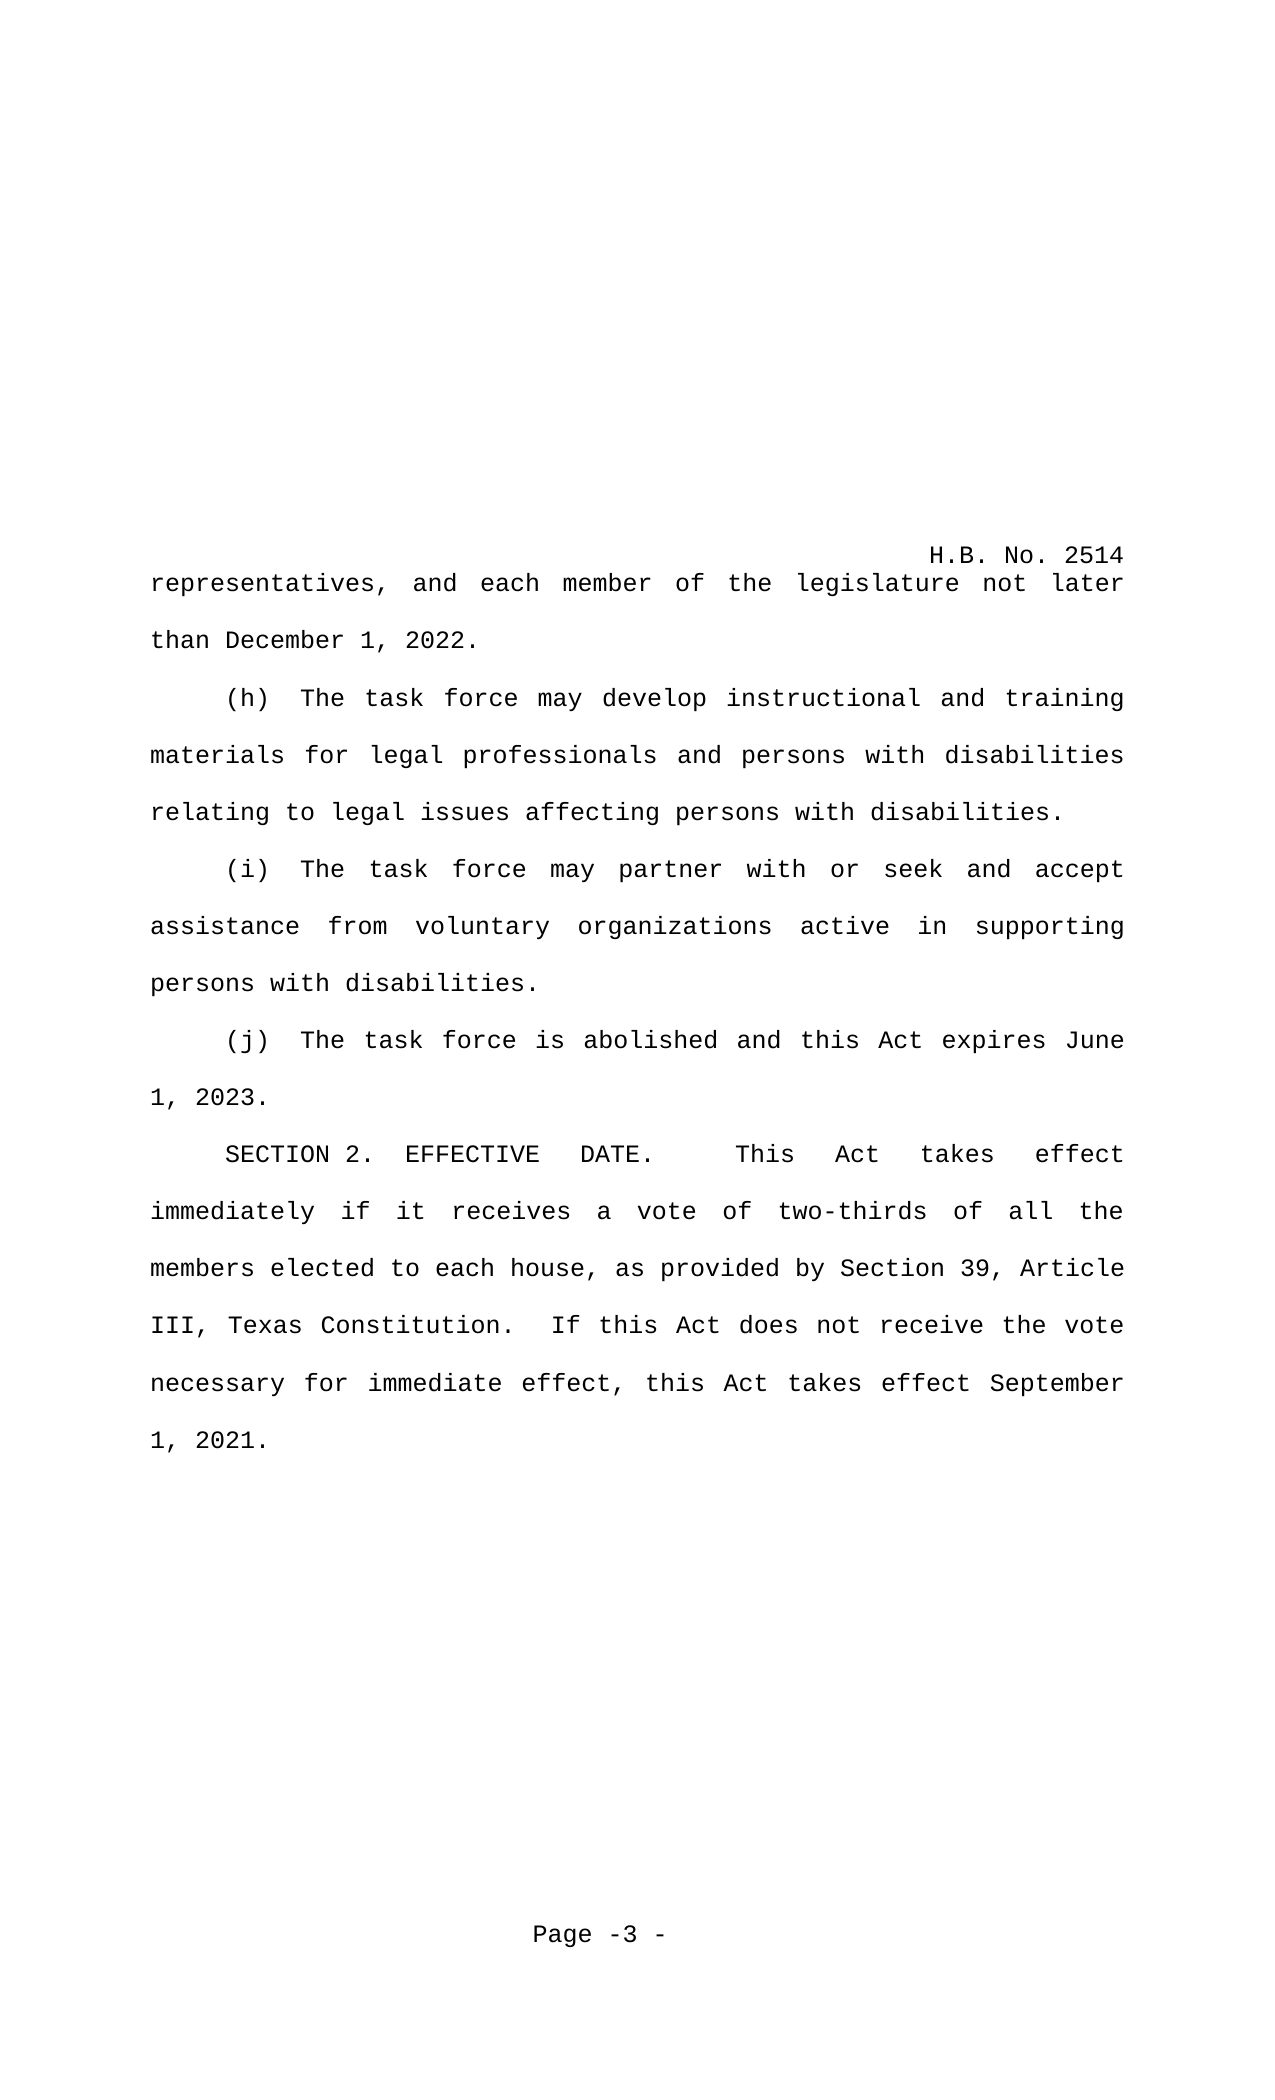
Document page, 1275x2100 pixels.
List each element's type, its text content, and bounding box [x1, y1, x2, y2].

text SECTION 2. EFFECTIVE DATE. This Act takes effect immediately if it receives a vote of two-thirds of all the members elected to each house, as provided by Section 39, Article III, Texas Constitution. If this Act does not receive the vote necessary for immediate effect, this Act takes effect September 1, 2021. [150, 1142, 1125, 1456]
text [150, 571, 1125, 656]
text (i) The task force may partner with or seek and accept assistance from voluntary organizations active in supporting persons with disabilities. [150, 856, 1125, 999]
text (h) The task force may develop instructional and training materials for legal professionals and persons with disabilities relating to legal issues affecting persons with disabilities. [150, 685, 1125, 828]
text (j) The task force is abolished and this Act expires June 1, 2023. [150, 1027, 1125, 1113]
